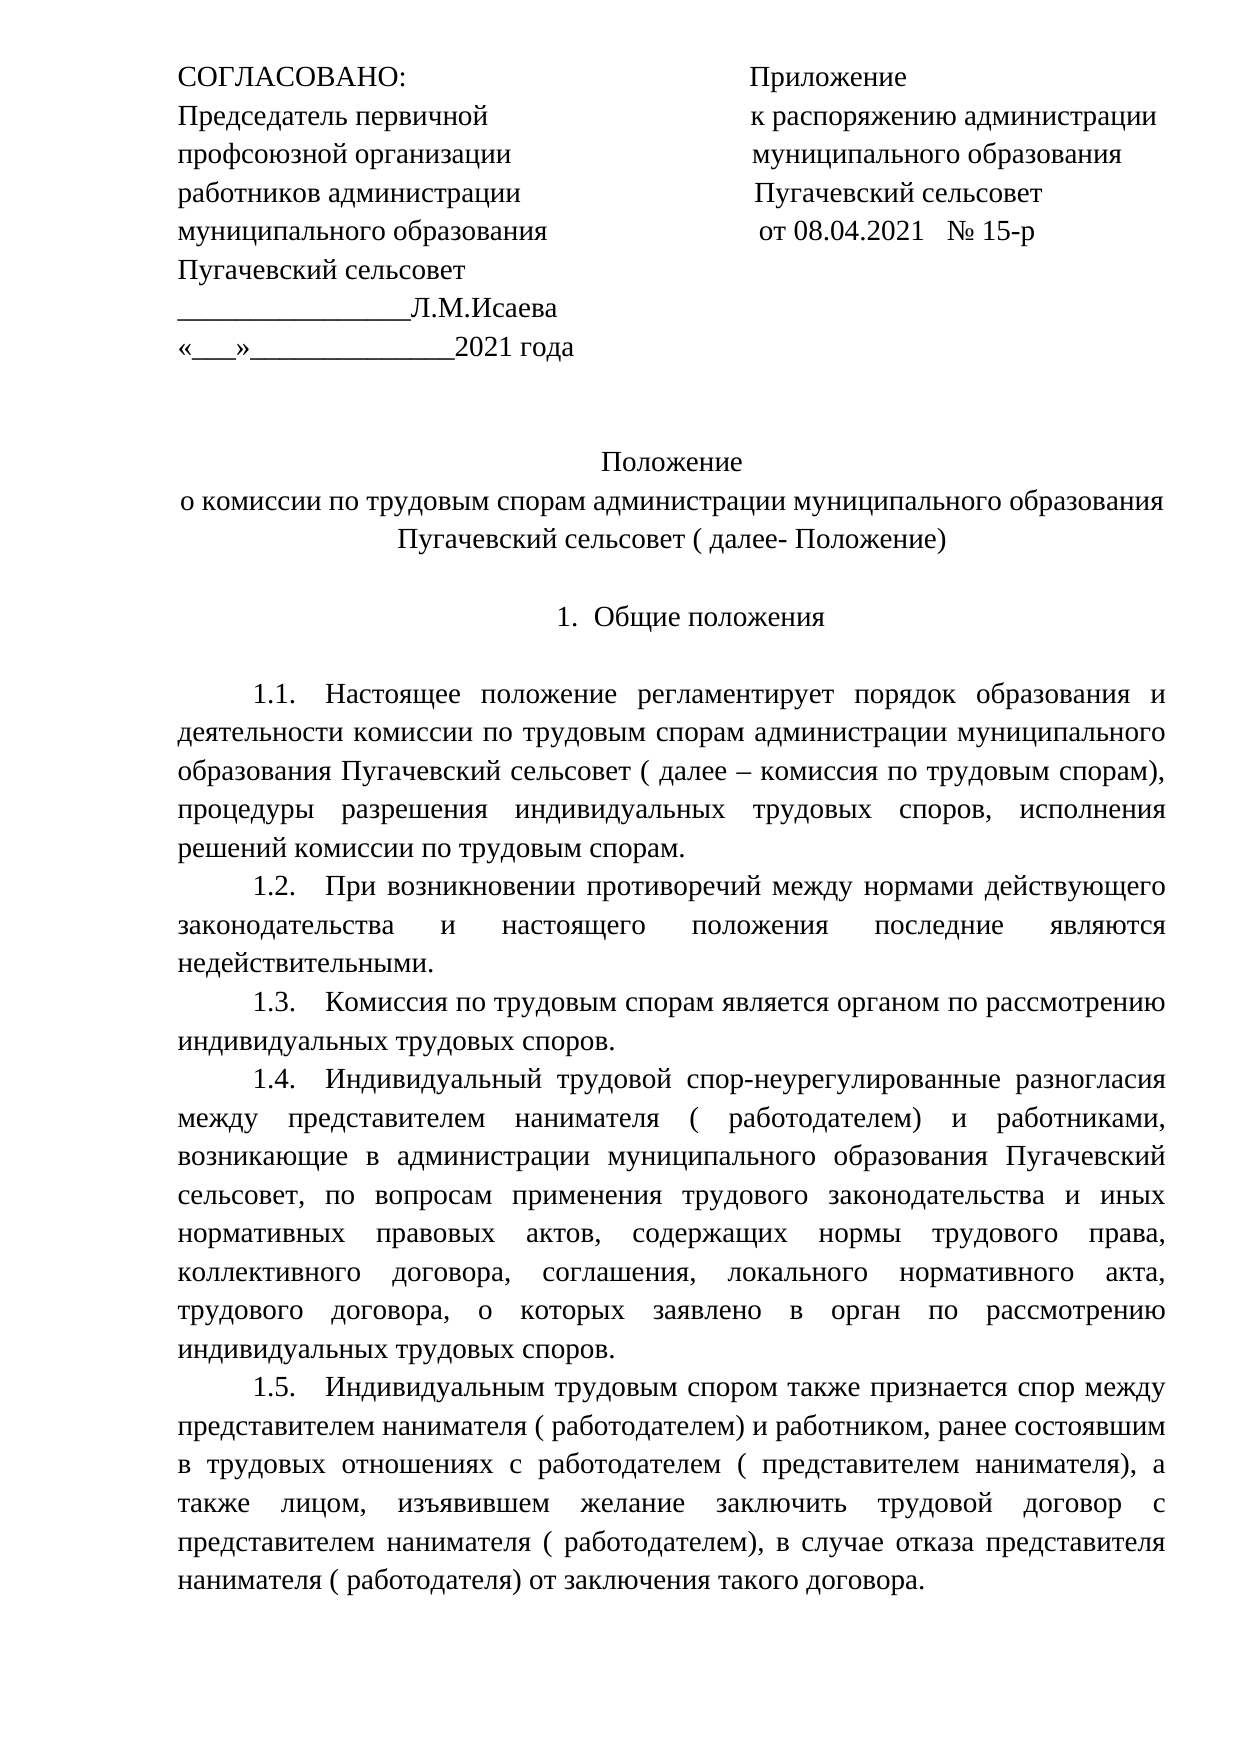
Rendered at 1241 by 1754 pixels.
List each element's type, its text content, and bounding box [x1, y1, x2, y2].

text Председатель первичной к распоряжению администрации [177, 98, 1167, 131]
text Положение [177, 444, 1167, 478]
text профсоюзной организации муниципального образования [177, 136, 1167, 170]
text работников администрации Пугачевский сельсовет [177, 175, 1167, 208]
text «___»______________2021 года [177, 329, 1167, 362]
text муниципального образования от 08.04.2021 № 15-р [177, 213, 1167, 247]
list Индивидуальным трудовым спором также признается спор между представителем нанимателя ( работодателем) и работником, ранее состоявшим в трудовых отношениях с работодателем ( представителем нанимателя), а также лицом, изъявившем желание заключить трудовой договор с представителем нанимателя ( работодателем), в случае отказа представителя нанимателя ( работодателя) от заключения такого договора. [177, 1369, 1167, 1596]
list Общие положения [215, 599, 1167, 632]
list Индивидуальный трудовой спор-неурегулированные разногласия между представителем нанимателя ( работодателем) и работниками, возникающие в администрации муниципального образования Пугачевский сельсовет, по вопросам применения трудового законодательства и иных нормативных правовых актов, содержащих нормы трудового права, коллективного договора, соглашения, локального нормативного акта, трудового договора, о которых заявлено в орган по рассмотрению индивидуальных трудовых споров. [177, 1061, 1167, 1364]
list При возникновении противоречий между нормами действующего законодательства и настоящего положения последние являются недействительными. [177, 868, 1167, 979]
text о комиссии по трудовым спорам администрации муниципального образования Пугачевский сельсовет ( далее- Положение) [177, 483, 1167, 555]
list Комиссия по трудовым спорам является органом по рассмотрению индивидуальных трудовых споров. [177, 984, 1167, 1056]
list Настоящее положение регламентирует порядок образования и деятельности комиссии по трудовым спорам администрации муниципального образования Пугачевский сельсовет ( далее – комиссия по трудовым спорам), процедуры разрешения индивидуальных трудовых споров, исполнения решений комиссии по трудовым спорам. [177, 676, 1167, 863]
text Пугачевский сельсовет [177, 252, 1167, 285]
text СОГЛАСОВАНО: Приложение [177, 59, 1167, 93]
text ________________Л.М.Исаева [177, 290, 1167, 324]
